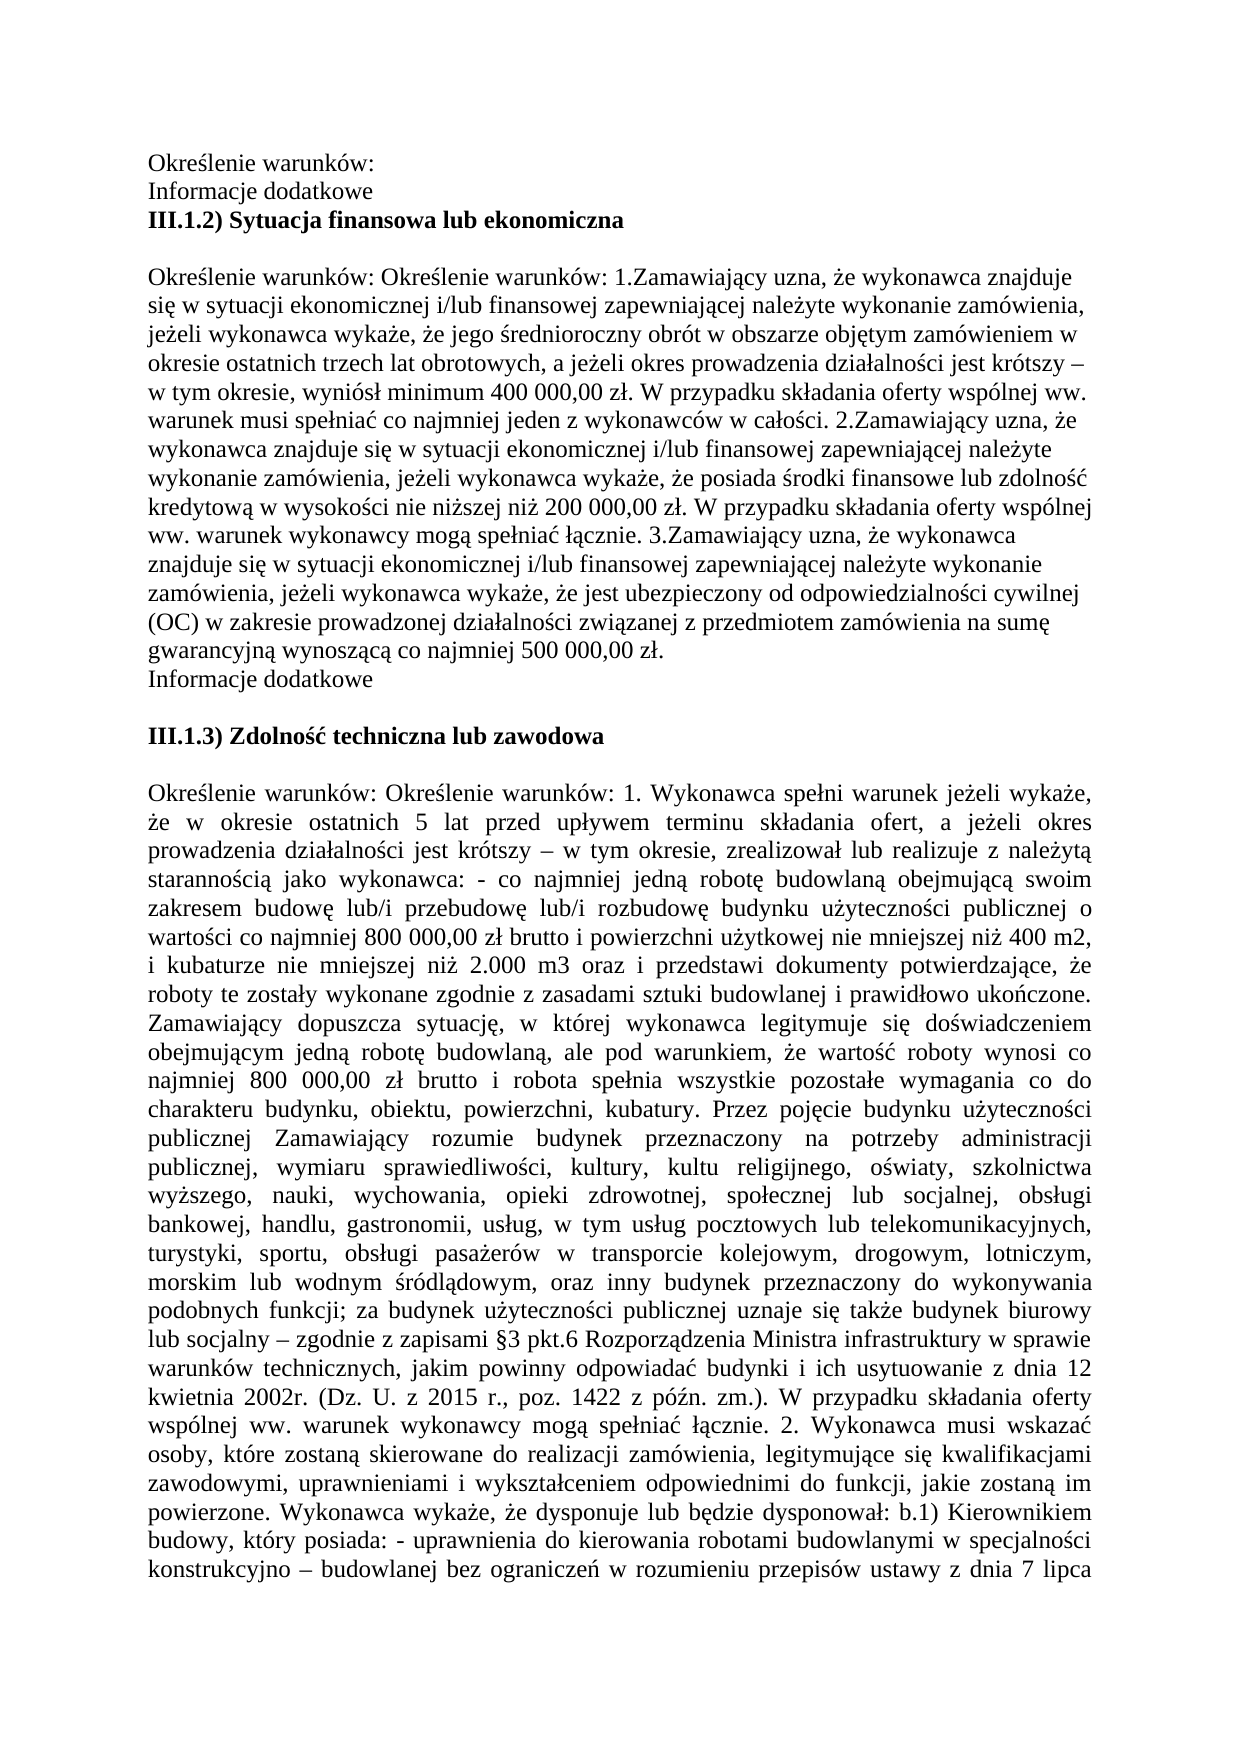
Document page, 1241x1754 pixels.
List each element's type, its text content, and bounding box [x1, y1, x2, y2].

text Określenie warunków: Określenie warunków: 1.Zamawiający uzna, że wykonawca znajduje się w sytuacji ekonomicznej i/lub finansowej zapewniającej należyte wykonanie zamówienia, jeżeli wykonawca wykaże, że jego średnioroczny obrót w obszarze objętym zamówieniem w okresie ostatnich trzech lat obrotowych, a jeżeli okres prowadzenia działalności jest krótszy – w tym okresie, wyniósł minimum 400 000,00 zł. W przypadku składania oferty wspólnej ww. warunek musi spełniać co najmniej jeden z wykonawców w całości. 2.Zamawiający uzna, że wykonawca znajduje się w sytuacji ekonomicznej i/lub finansowej zapewniającej należyte wykonanie zamówienia, jeżeli wykonawca wykaże, że posiada środki finansowe lub zdolność kredytową w wysokości nie niższej niż 200 000,00 zł. W przypadku składania oferty wspólnej ww. warunek wykonawcy mogą spełniać łącznie. 3.Zamawiający uzna, że wykonawca znajduje się w sytuacji ekonomicznej i/lub finansowej zapewniającej należyte wykonanie zamówienia, jeżeli wykonawca wykaże, że jest ubezpieczony od odpowiedzialności cywilnej (OC) w zakresie prowadzonej działalności związanej z przedmiotem zamówienia na sumę gwarancyjną wynoszącą co najmniej 500 000,00 zł. Informacje dodatkowe [148, 262, 1093, 721]
text III.1.3) Zdolność techniczna lub zawodowa [148, 721, 1093, 778]
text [148, 778, 1093, 1583]
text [148, 148, 1093, 262]
